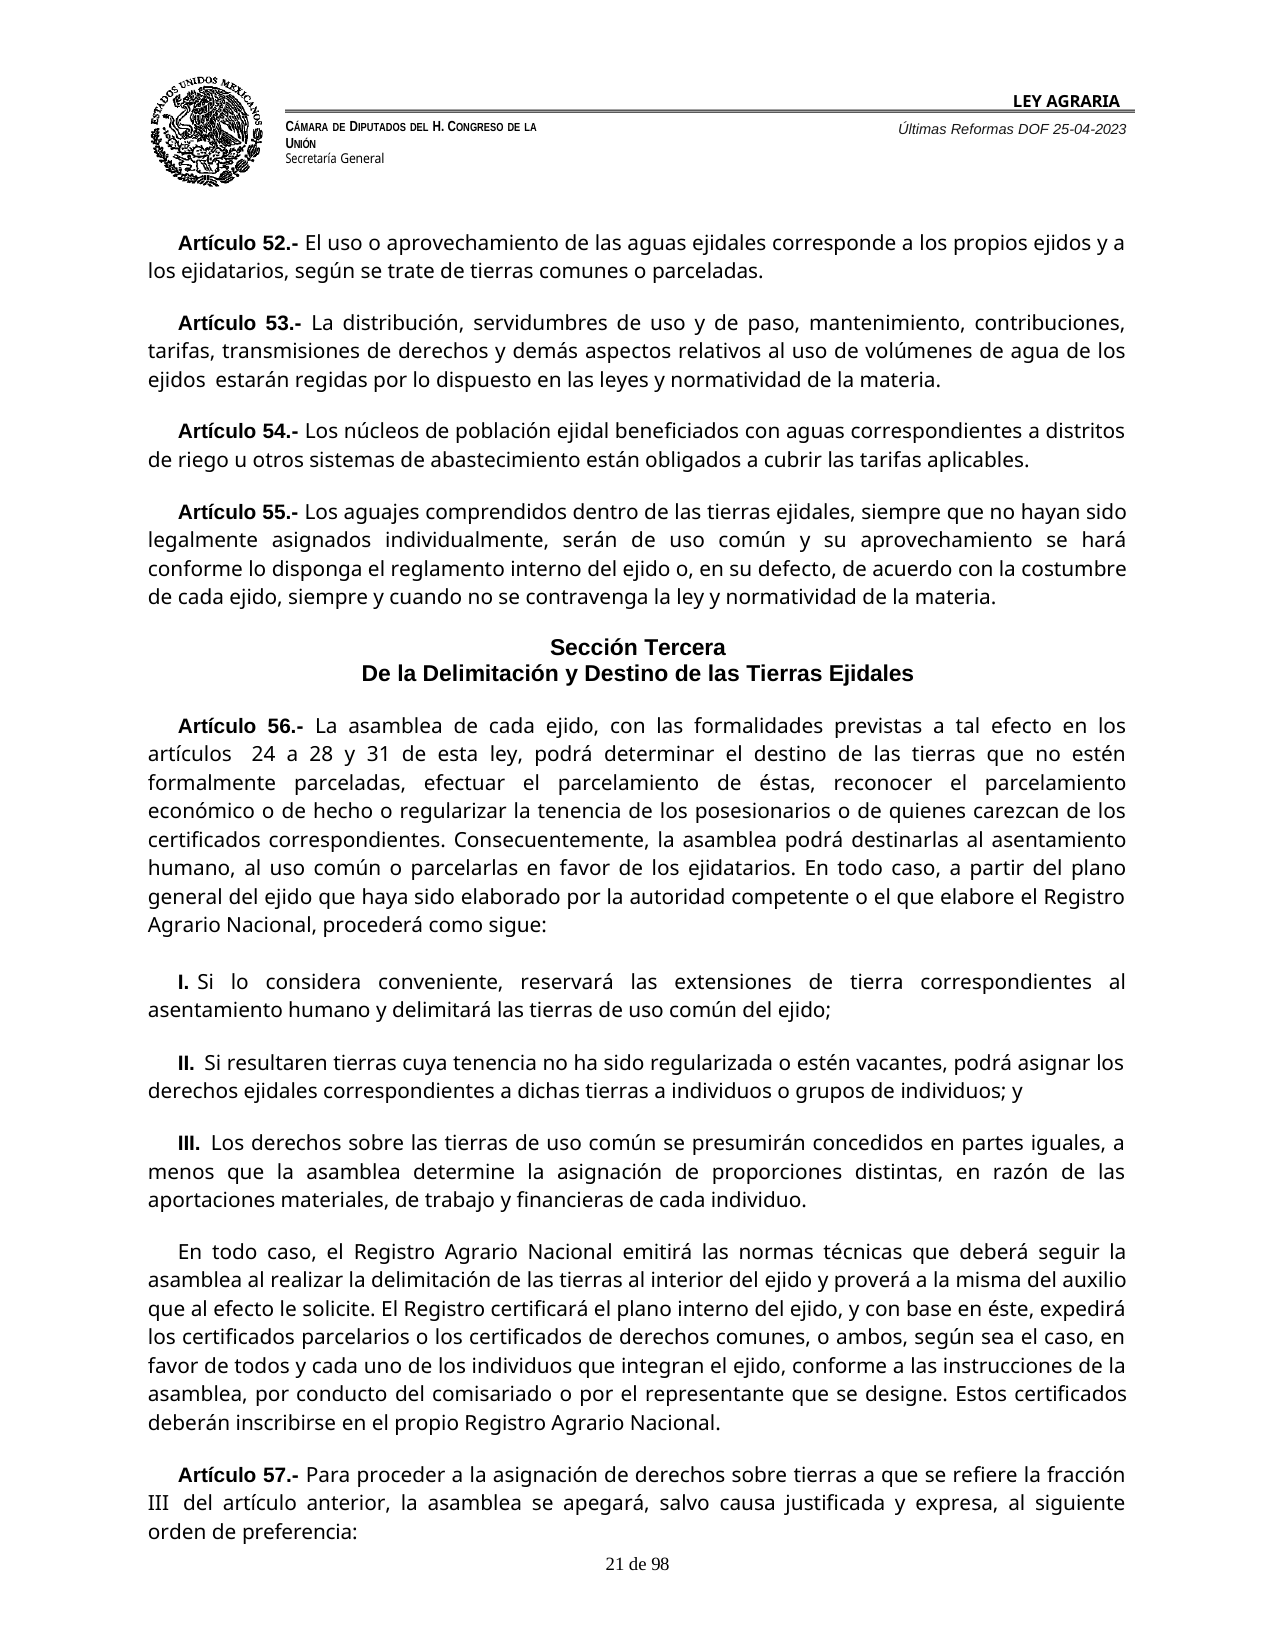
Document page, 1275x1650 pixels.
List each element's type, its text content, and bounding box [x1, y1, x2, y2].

text Artículo 57.- Para proceder a la asignación de derechos sobre tierras a que se refiere la fracción III del artículo anterior, la asamblea se apegará, salvo causa justificada y expresa, al siguiente orden de preferencia: [148, 1460, 1127, 1545]
subtitle Sección Tercera [274, 634, 1002, 661]
text Artículo 56.- La asamblea de cada ejido, con las formalidades previstas a tal efecto en los artículos 24 a 28 y 31 de esta ley, podrá determinar el destino de las tierras que no estén formalmente parceladas, efectuar el parcelamiento de éstas, reconocer el parcelamiento económico o de hecho o regularizar la tenencia de los posesionarios o de quienes carezcan de los certificados correspondientes. Consecuentemente, la asamblea podrá destinarlas al asentamiento humano, al uso común o parcelarlas en favor de los ejidatarios. En todo caso, a partir del plano general del ejido que haya sido elaborado por la autoridad competente o el que elabore el Registro Agrario Nacional, procederá como sigue: [148, 711, 1128, 939]
list Si resultaren tierras cuya tenencia no ha sido regularizada o estén vacantes, podrá asignar los derechos ejidales correspondientes a dichas tierras a individuos o grupos de individuos; y [148, 1048, 1126, 1104]
text Artículo 54.- Los núcleos de población ejidal beneficiados con aguas correspondientes a distritos de riego u otros sistemas de abastecimiento están obligados a cubrir las tarifas aplicables. [148, 417, 1126, 473]
list Si lo considera conveniente, reservará las extensiones de tierra correspondientes al asentamiento humano y delimitará las tierras de uso común del ejido; [148, 967, 1127, 1024]
text Artículo 52.- El uso o aprovechamiento de las aguas ejidales corresponde a los propios ejidos y a los ejidatarios, según se trate de tierras comunes o parceladas. [148, 228, 1126, 284]
text Artículo 53.- La distribución, servidumbres de uso y de paso, mantenimiento, contribuciones, tarifas, transmisiones de derechos y demás aspectos relativos al uso de volúmenes de agua de los ejidos estarán regidas por lo dispuesto en las leyes y normatividad de la materia. [148, 308, 1127, 393]
text En todo caso, el Registro Agrario Nacional emitirá las normas técnicas que deberá seguir la asamblea al realizar la delimitación de las tierras al interior del ejido y proverá a la misma del auxilio que al efecto le solicite. El Registro certificará el plano interno del ejido, y con base en éste, expedirá los certificados parcelarios o los certificados de derechos comunes, o ambos, según sea el caso, en favor de todos y cada uno de los individuos que integran el ejido, conforme a las instrucciones de la asamblea, por conducto del comisariado o por el representante que se designe. Estos certificados deberán inscribirse en el propio Registro Agrario Nacional. [148, 1237, 1127, 1436]
list Los derechos sobre las tierras de uso común se presumirán concedidos en partes iguales, a menos que la asamblea determine la asignación de proporciones distintas, en razón de las aportaciones materiales, de trabajo y financieras de cada individuo. [148, 1128, 1126, 1214]
text Artículo 55.- Los aguajes comprendidos dentro de las tierras ejidales, siempre que no hayan sido legalmente asignados individualmente, serán de uso común y su aprovechamiento se hará conforme lo disponga el reglamento interno del ejido o, en su defecto, de acuerdo con la costumbre de cada ejido, siempre y cuando no se contravenga la ley y normatividad de la materia. [148, 497, 1128, 611]
text De la Delimitación y Destino de las Tierras Ejidales [273, 661, 1002, 687]
picture [150, 76, 263, 187]
